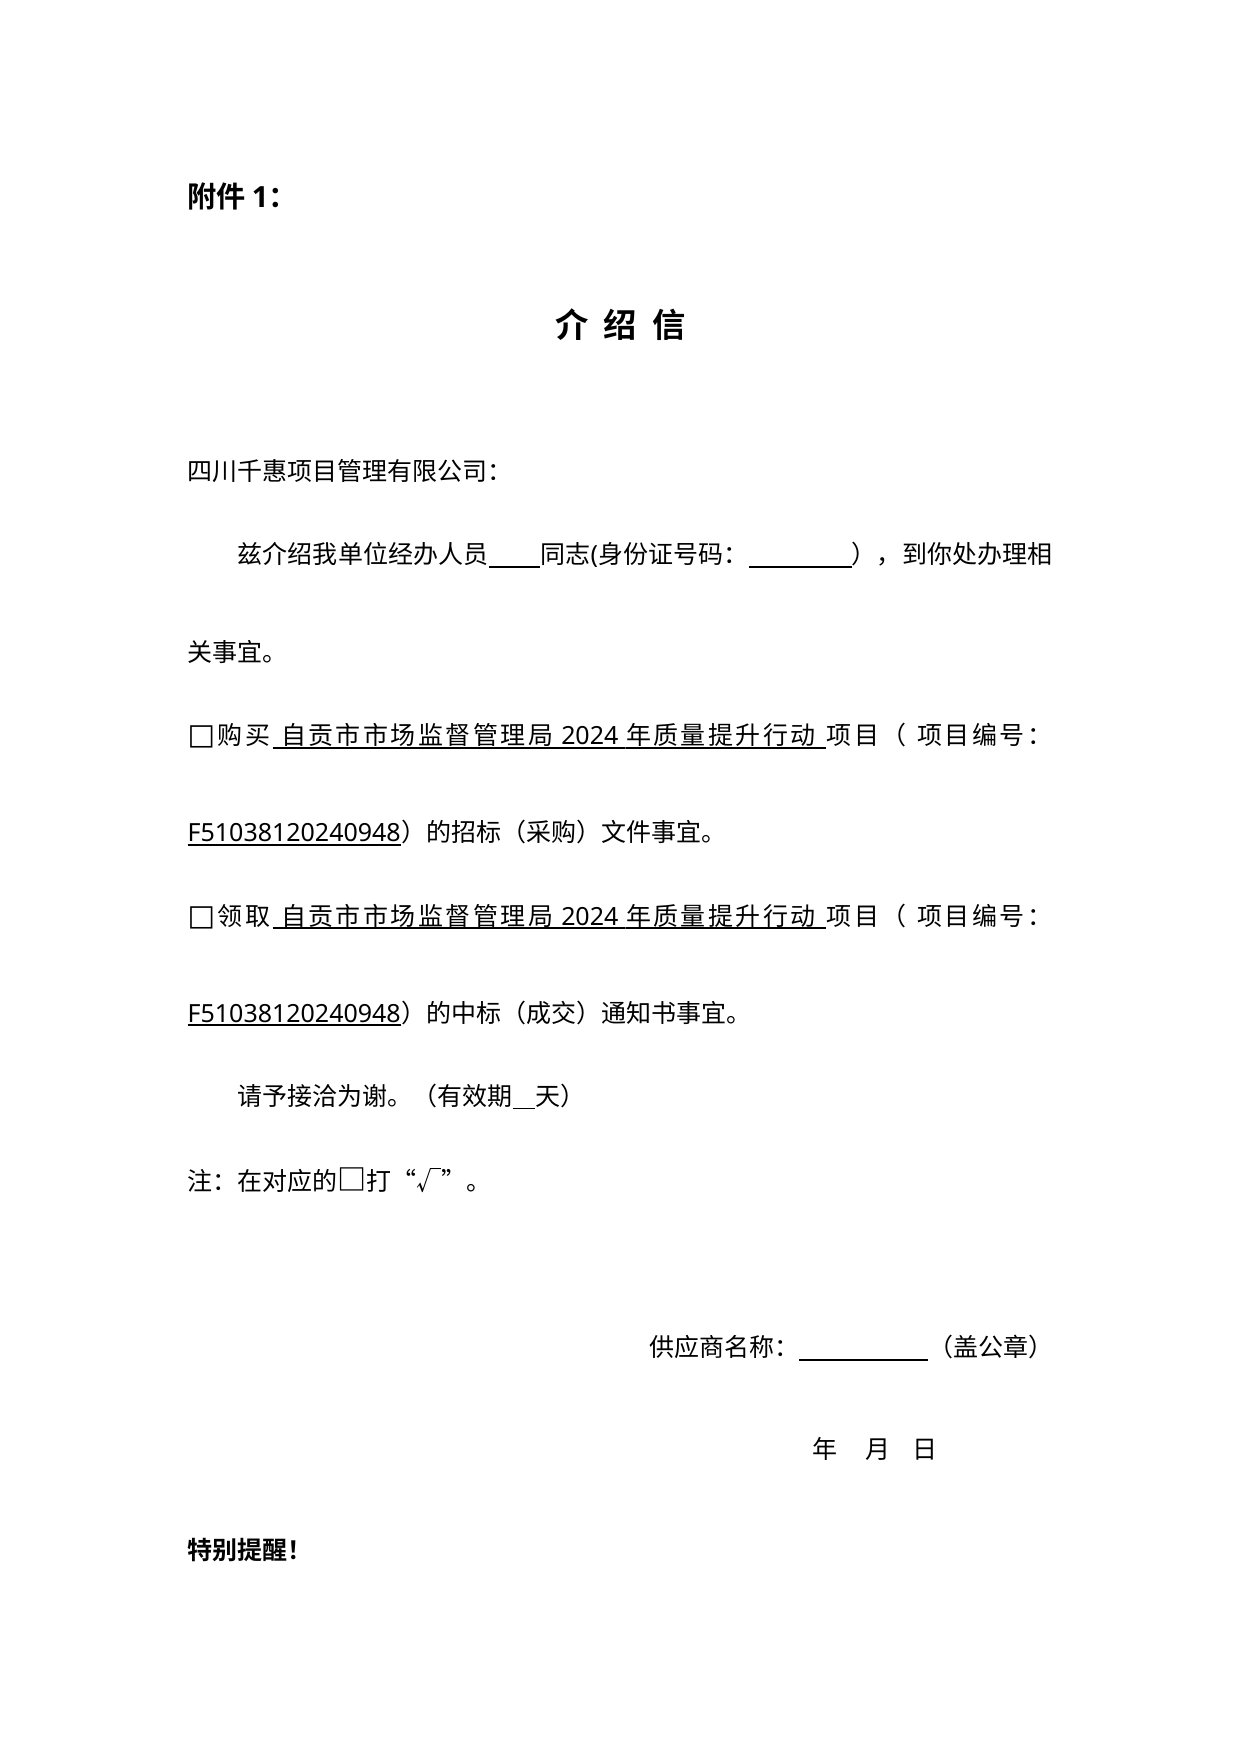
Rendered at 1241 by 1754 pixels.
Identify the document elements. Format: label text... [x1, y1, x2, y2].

subtitle 附件1： [187, 162, 1053, 227]
text 兹介绍我单位经办人员 同志(身份证号码： ），到你处办理相关事宜。 [187, 520, 1053, 683]
text 供应商名称： （盖公章） [187, 1313, 1053, 1378]
text □领取 自贡市市场监督管理局2024年质量提升行动 项目（ 项目编号： F51038120240948）的中标（成交）通知书事宜。 [187, 882, 1053, 1044]
text 介 绍 信 [187, 290, 1053, 355]
text 请予接洽为谢。（有效期 天） [187, 1062, 1053, 1127]
text 特别提醒！ [187, 1516, 1053, 1581]
text 注：在对应的□打“√”。 [187, 1145, 1053, 1210]
text □购买 自贡市市场监督管理局2024年质量提升行动 项目（ 项目编号： F51038120240948）的招标（采购）文件事宜。 [187, 701, 1053, 863]
text 年 月 日 [187, 1415, 1053, 1480]
text 四川千惠项目管理有限公司： [187, 437, 1053, 502]
